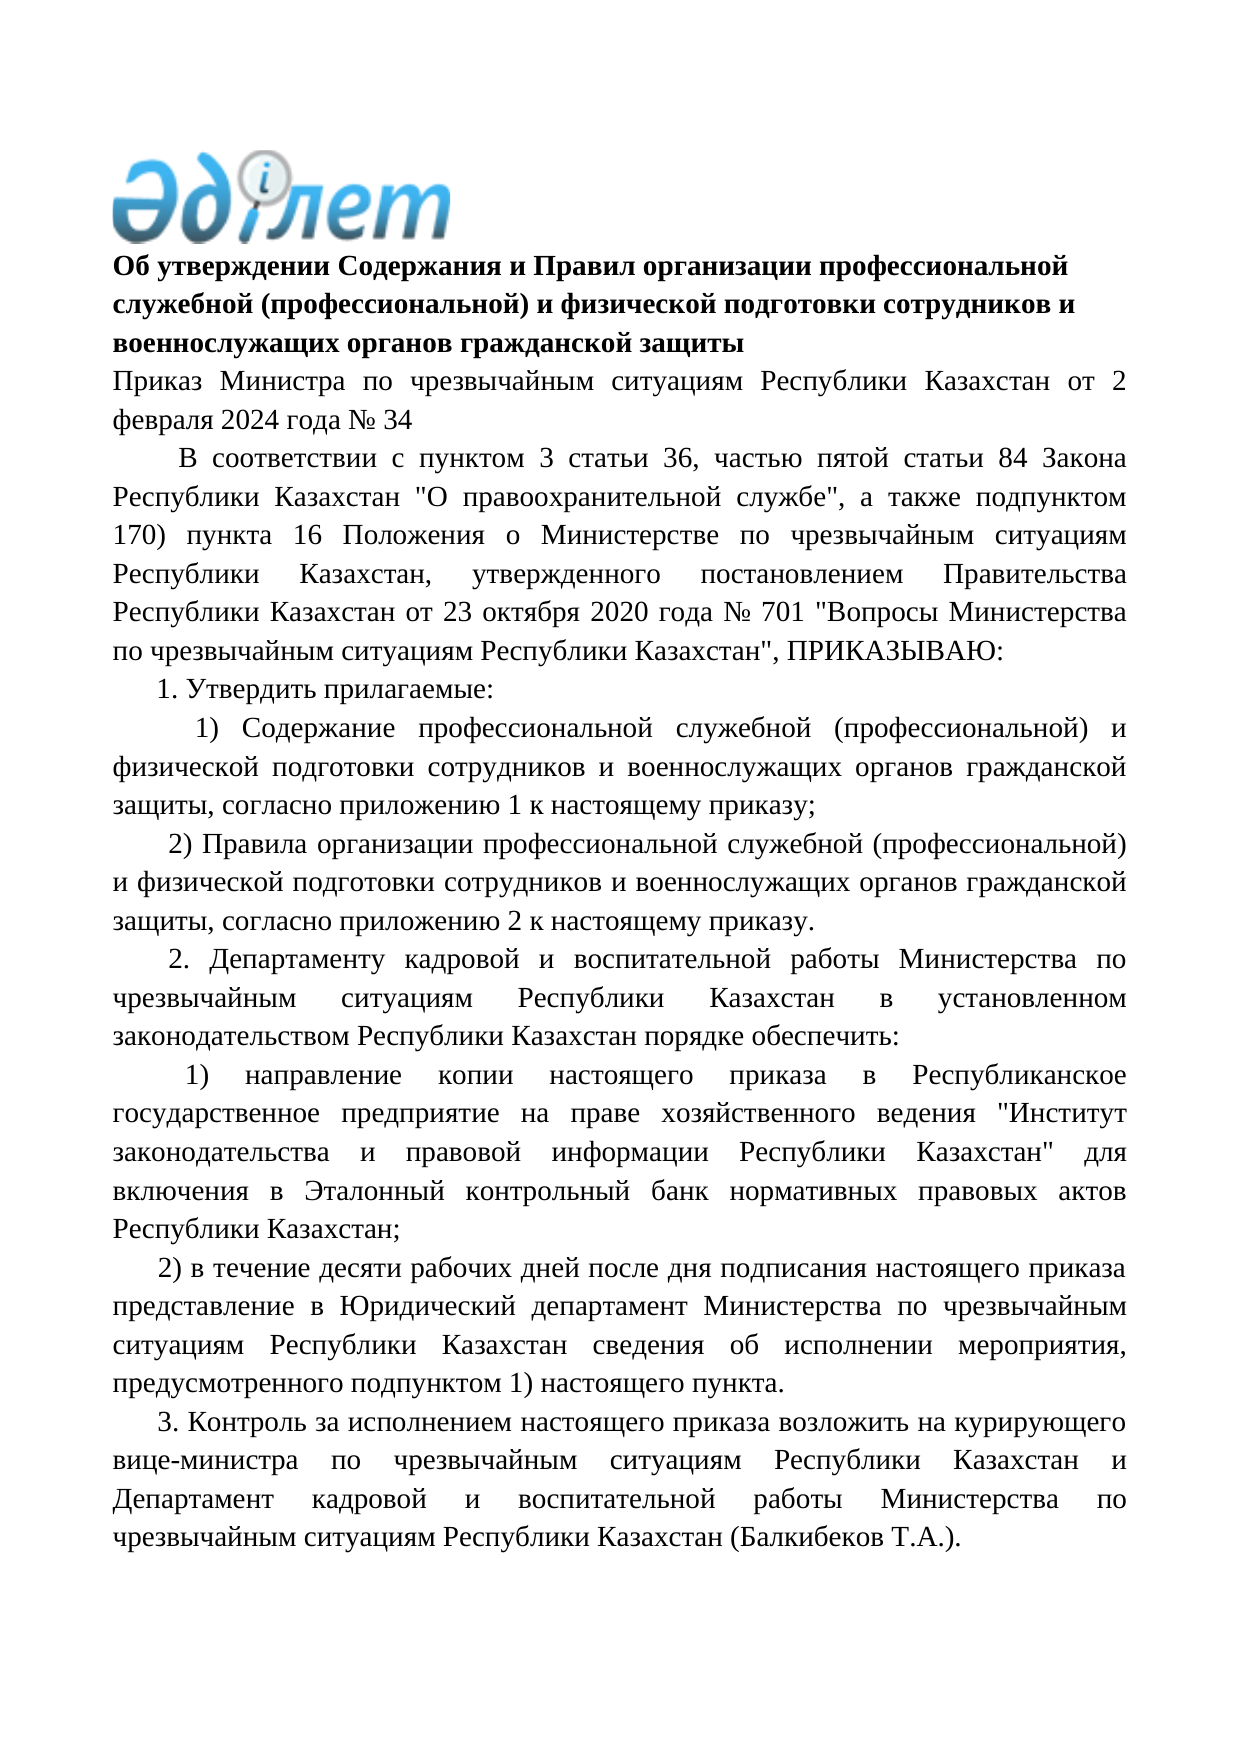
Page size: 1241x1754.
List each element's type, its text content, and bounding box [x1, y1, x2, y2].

text 1) направление копии настоящего приказа в Республиканское государственное предприятие на праве хозяйственного ведения "Институт законодательства и правовой информации Республики Казахстан" для включения в Эталонный контрольный банк нормативных правовых актов Республики Казахстан; [112, 1057, 1128, 1245]
text 1. Утвердить прилагаемые: [112, 672, 1128, 705]
text 1) Содержание профессиональной служебной (профессиональной) и физической подготовки сотрудников и военнослужащих органов гражданской защиты, согласно приложению 1 к настоящему приказу; [112, 710, 1128, 821]
picture [112, 150, 451, 244]
text 3. Контроль за исполнением настоящего приказа возложить на курирующего вице-министра по чрезвычайным ситуациям Республики Казахстан и Департамент кадровой и воспитательной работы Министерства по чрезвычайным ситуациям Республики Казахстан (Балкибеков Т.А.). [112, 1404, 1128, 1553]
text 2) Правила организации профессиональной служебной (профессиональной) и физической подготовки сотрудников и военнослужащих органов гражданской защиты, согласно приложению 2 к настоящему приказу. [112, 826, 1128, 936]
text 2. Департаменту кадровой и воспитательной работы Министерства по чрезвычайным ситуациям Республики Казахстан в установленном законодательством Республики Казахстан порядке обеспечить: [112, 941, 1128, 1052]
text Приказ Министра по чрезвычайным ситуациям Республики Казахстан от 2 февраля 2024 года № 34 [112, 363, 1128, 435]
text В соответствии с пунктом 3 статьи 36, частью пятой статьи 84 Закона Республики Казахстан "О правоохранительной службе", а также подпунктом 170) пункта 16 Положения о Министерстве по чрезвычайным ситуациям Республики Казахстан, утвержденного постановлением Правительства Республики Казахстан от 23 октября 2020 года № 701 "Вопросы Министерства по чрезвычайным ситуациям Республики Казахстан", ПРИКАЗЫВАЮ: [112, 440, 1128, 667]
text Об утверждении Содержания и Правил организации профессиональной служебной (профессиональной) и физической подготовки сотрудников и военнослужащих органов гражданской защиты [112, 248, 1128, 358]
text 2) в течение десяти рабочих дней после дня подписания настоящего приказа представление в Юридический департамент Министерства по чрезвычайным ситуациям Республики Казахстан сведения об исполнении мероприятия, предусмотренного подпунктом 1) настоящего пункта. [112, 1250, 1128, 1399]
